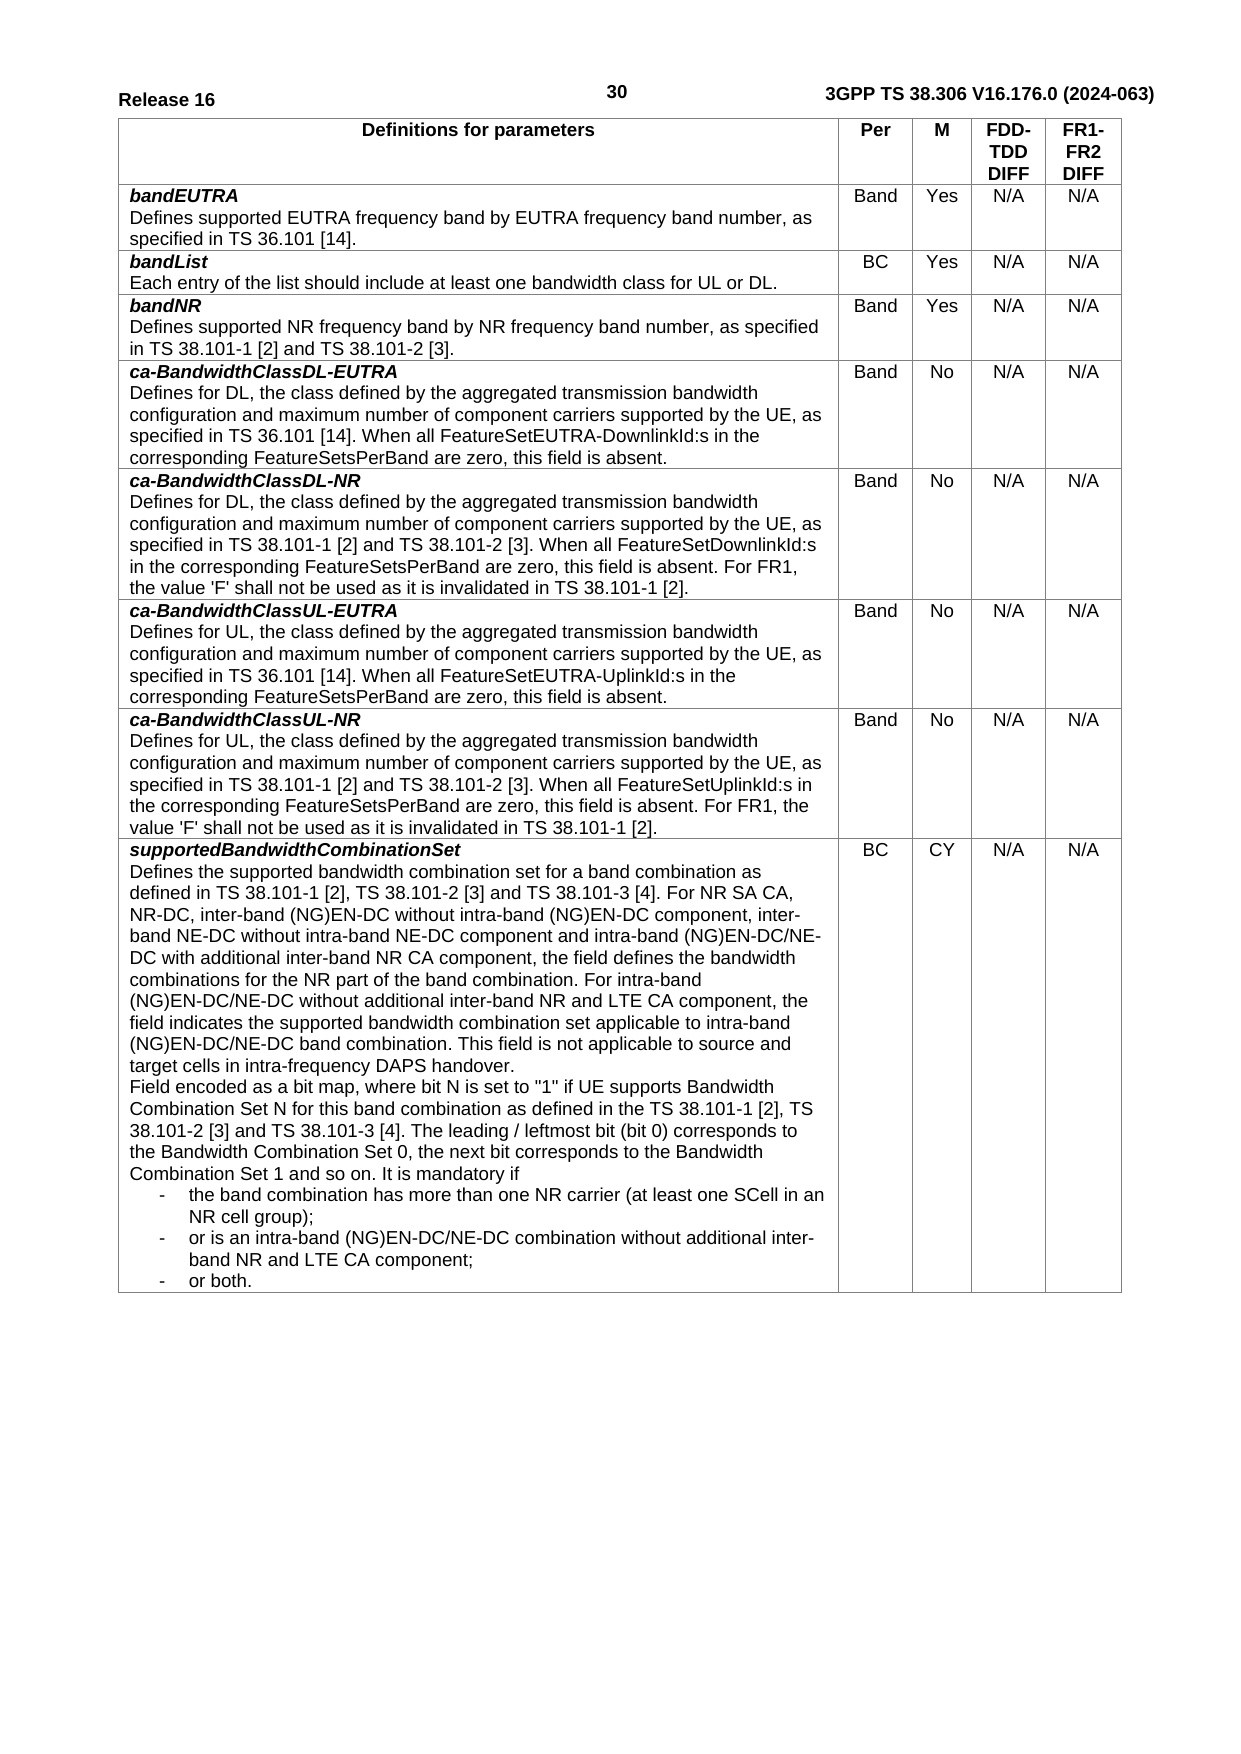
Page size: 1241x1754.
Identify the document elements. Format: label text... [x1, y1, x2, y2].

table_header FR1-FR2 DIFF [1046, 119, 1121, 184]
table_cell Band [839, 185, 912, 249]
table_cell No [913, 361, 971, 468]
table_cell bandNR Defines supported NR frequency band by NR frequency band number, as specified in TS 38.101-1 [2] and TS 38.101-2 [3]. [119, 295, 838, 359]
table_cell bandList Each entry of the list should include at least one bandwidth class for UL or DL. [119, 251, 838, 294]
table_header Definitions for parameters [119, 119, 838, 184]
table_cell N/A [1046, 295, 1121, 359]
table_cell ca-BandwidthClassUL-NR Defines for UL, the class defined by the aggregated transmission bandwidth configuration and maximum number of component carriers supported by the UE, as specified in TS 38.101-1 [2] and TS 38.101-2 [3]. When all FeatureSetUplinkId:s in the corresponding FeatureSetsPerBand are zero, this field is absent. For FR1, the value 'F' shall not be used as it is invalidated in TS 38.101-1 [2]. [119, 709, 838, 838]
table_cell N/A [1046, 251, 1121, 294]
table_cell ca-BandwidthClassDL-NR Defines for DL, the class defined by the aggregated transmission bandwidth configuration and maximum number of component carriers supported by the UE, as specified in TS 38.101-1 [2] and TS 38.101-2 [3]. When all FeatureSetDownlinkId:s in the corresponding FeatureSetsPerBand are zero, this field is absent. For FR1, the value 'F' shall not be used as it is invalidated in TS 38.101-1 [2]. [119, 469, 838, 599]
table_cell Band [839, 709, 912, 838]
table_cell No [913, 469, 971, 599]
table_cell Band [839, 361, 912, 468]
table_header FDD-TDD DIFF [972, 119, 1045, 184]
table_cell ca-BandwidthClassUL-EUTRA Defines for UL, the class defined by the aggregated transmission bandwidth configuration and maximum number of component carriers supported by the UE, as specified in TS 36.101 [14]. When all FeatureSetEUTRA-UplinkId:s in the corresponding FeatureSetsPerBand are zero, this field is absent. [119, 600, 838, 708]
table_cell N/A [1046, 839, 1121, 1292]
table_cell ca-BandwidthClassDL-EUTRA Defines for DL, the class defined by the aggregated transmission bandwidth configuration and maximum number of component carriers supported by the UE, as specified in TS 36.101 [14]. When all FeatureSetEUTRA-DownlinkId:s in the corresponding FeatureSetsPerBand are zero, this field is absent. [119, 361, 838, 468]
table_cell N/A [972, 709, 1045, 838]
table_cell No [913, 600, 971, 708]
table_cell N/A [972, 185, 1045, 249]
table_cell Yes [913, 185, 971, 249]
table_header M [913, 119, 971, 184]
table_cell CY [913, 839, 971, 1292]
table_cell N/A [972, 251, 1045, 294]
table_cell Band [839, 469, 912, 599]
table_cell BC [839, 251, 912, 294]
table_cell No [913, 709, 971, 838]
table_cell N/A [1046, 361, 1121, 468]
table_cell N/A [972, 600, 1045, 708]
table_cell Yes [913, 295, 971, 359]
table_cell N/A [1046, 185, 1121, 249]
table_cell N/A [972, 361, 1045, 468]
table_cell supportedBandwidthCombinationSet Defines the supported bandwidth combination set for a band combination as defined in TS 38.101-1 [2], TS 38.101-2 [3] and TS 38.101-3 [4]. For NR SA CA, NR-DC, inter-band (NG)EN-DC without intra-band (NG)EN-DC component, inter-band NE-DC without intra-band NE-DC component and intra-band (NG)EN-DC/NE-DC with additional inter-band NR CA component, the field defines the bandwidth combinations for the NR part of the band combination. For intra-band (NG)EN-DC/NE-DC without additional inter-band NR and LTE CA component, the field indicates the supported bandwidth combination set applicable to intra-band (NG)EN-DC/NE-DC band combination. This field is not applicable to source and target cells in intra-frequency DAPS handover. Field encoded as a bit map, where bit N is set to "1" if UE supports Bandwidth Combination Set N for this band combination as defined in the TS 38.101-1 [2], TS 38.101-2 [3] and TS 38.101-3 [4]. The leading / leftmost bit (bit 0) corresponds to the Bandwidth Combination Set 0, the next bit corresponds to the Bandwidth Combination Set 1 and so on. It is mandatory if - the band combination has more than one NR carrier (at least one SCell in an NR cell group); - or is an intra-band (NG)EN-DC/NE-DC combination without additional inter-band NR and LTE CA component; - or both. [119, 839, 838, 1292]
table_cell Yes [913, 251, 971, 294]
table_cell Band [839, 295, 912, 359]
table_cell N/A [972, 469, 1045, 599]
table_cell BC [839, 839, 912, 1292]
table_cell N/A [1046, 600, 1121, 708]
table_cell Band [839, 600, 912, 708]
table_cell N/A [1046, 469, 1121, 599]
table_cell bandEUTRA Defines supported EUTRA frequency band by EUTRA frequency band number, as specified in TS 36.101 [14]. [119, 185, 838, 249]
table_header Per [839, 119, 912, 184]
table_cell N/A [1046, 709, 1121, 838]
table_cell N/A [972, 295, 1045, 359]
table_cell N/A [972, 839, 1045, 1292]
